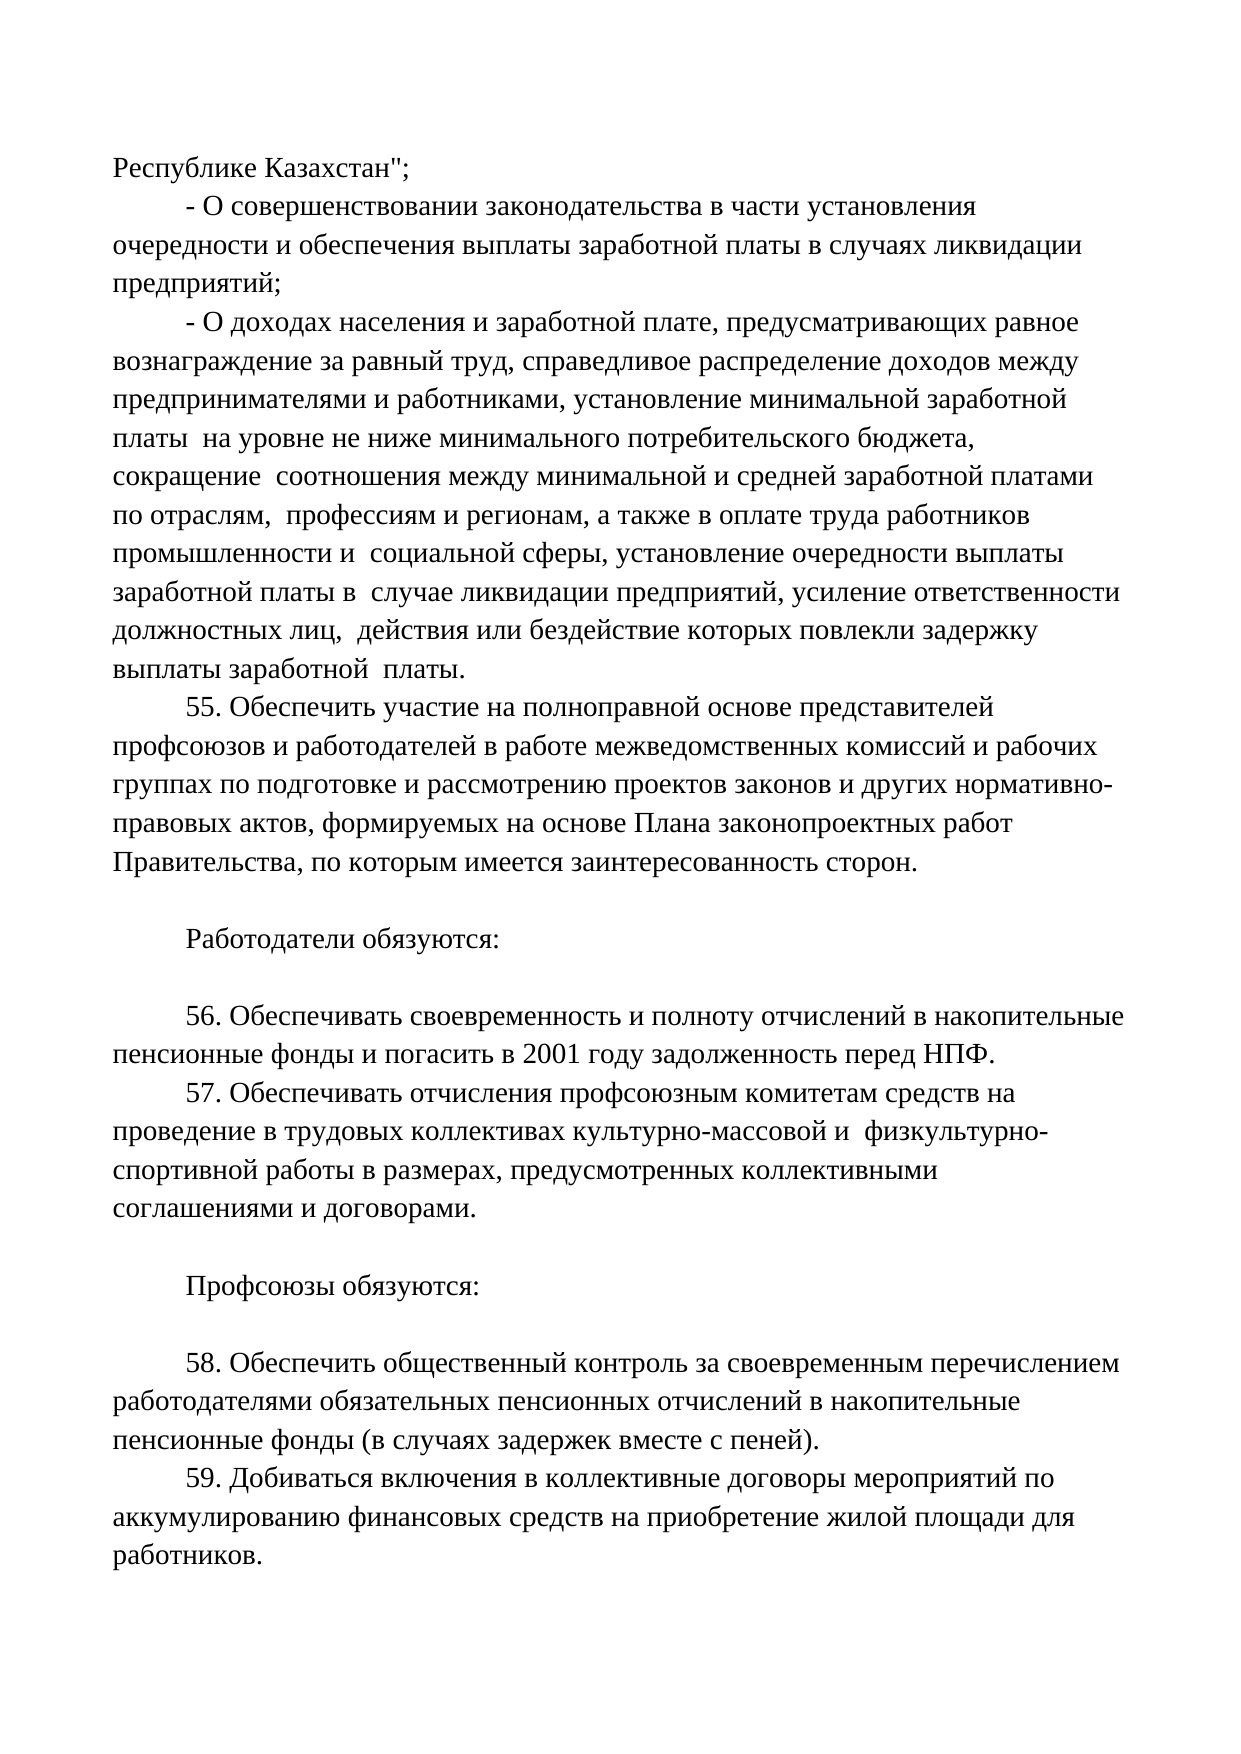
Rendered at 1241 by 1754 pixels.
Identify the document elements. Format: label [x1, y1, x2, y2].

text [112, 150, 1128, 1571]
